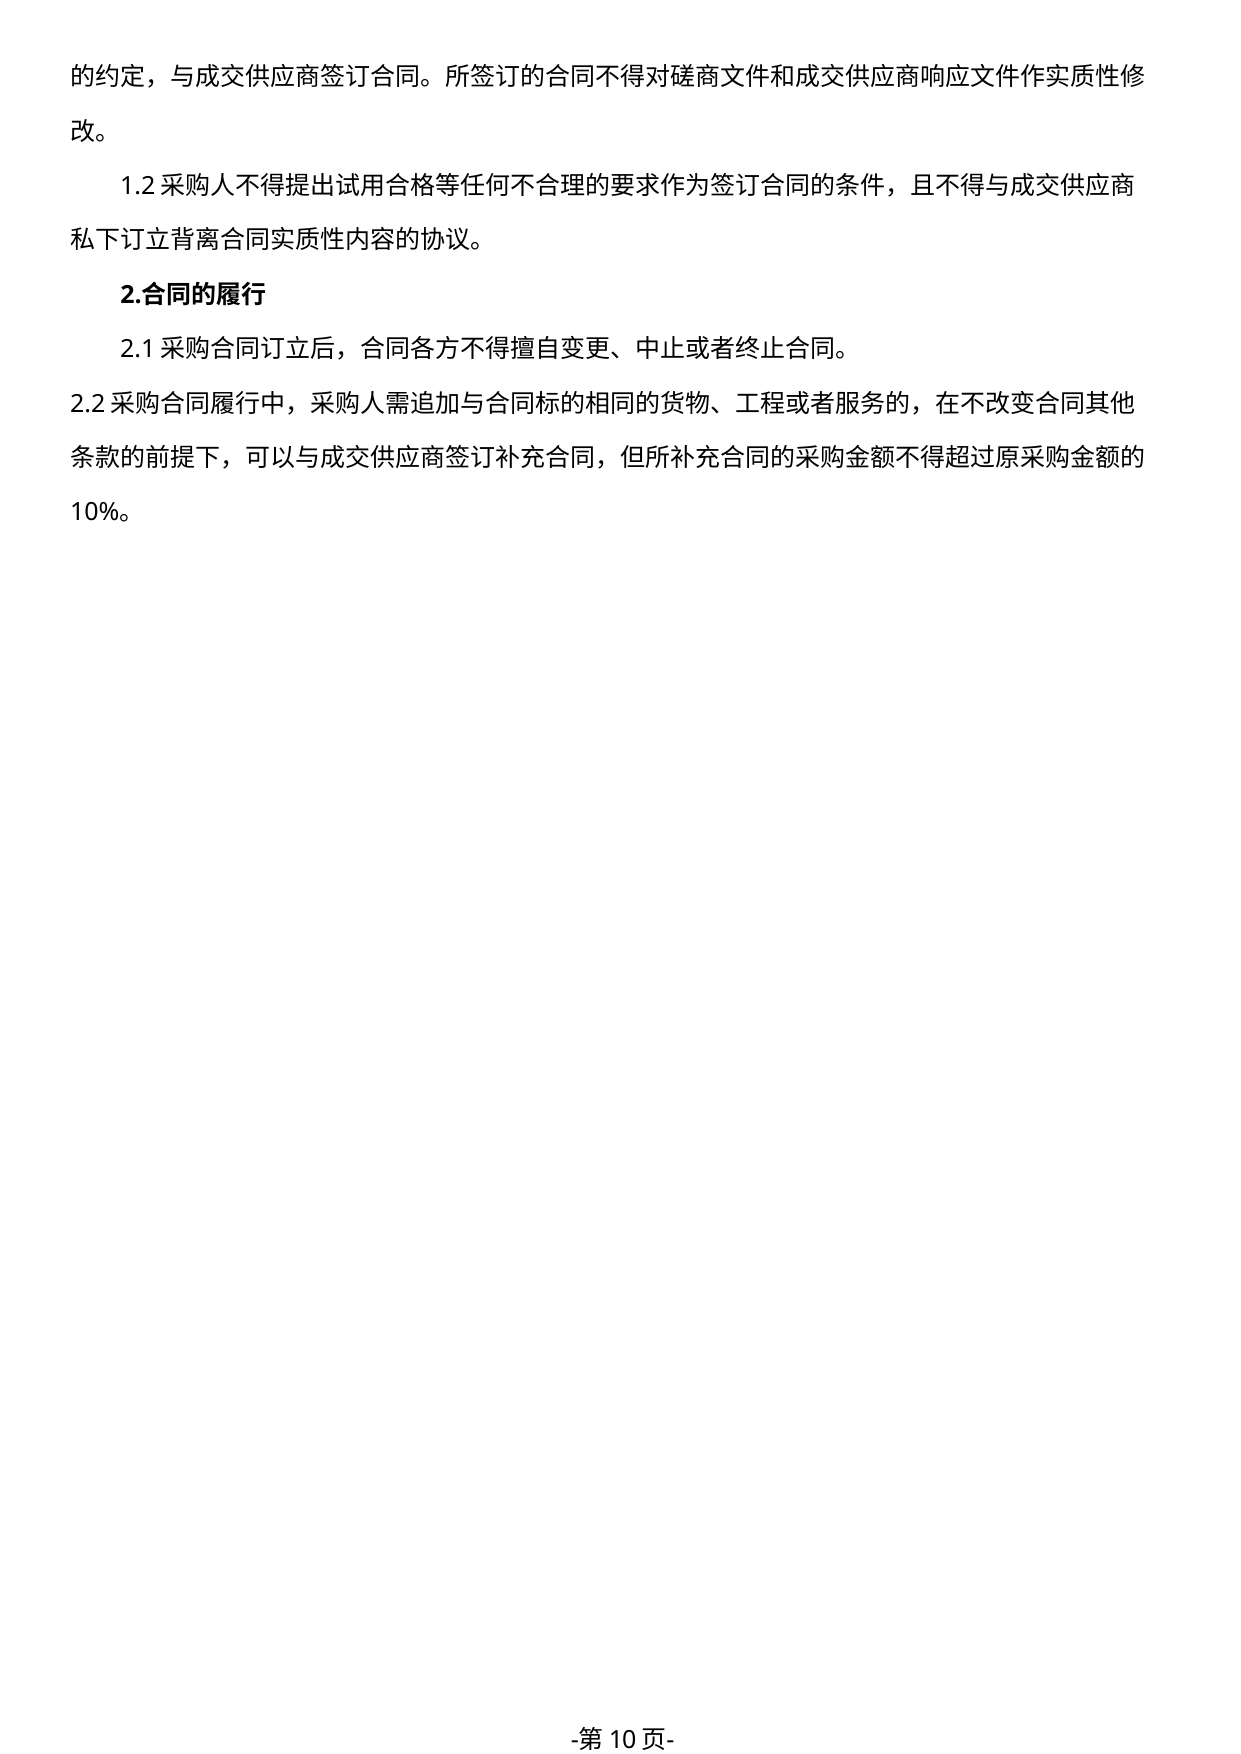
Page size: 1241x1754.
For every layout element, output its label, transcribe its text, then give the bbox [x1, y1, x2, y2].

text 2.1采购合同订立后，合同各方不得擅自变更、中止或者终止合同。 [70, 329, 1155, 365]
text 2.2采购合同履行中，采购人需追加与合同标的相同的货物、工程或者服务的，在不改变合同其他条款的前提下，可以与成交供应商签订补充合同，但所补充合同的采购金额不得超过原采购金额的10%。 [70, 383, 1155, 528]
text 2.合同的履行 [70, 274, 1155, 311]
text 1.2采购人不得提出试用合格等任何不合理的要求作为签订合同的条件，且不得与成交供应商私下订立背离合同实质性内容的协议。 [70, 166, 1155, 256]
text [70, 57, 1155, 147]
